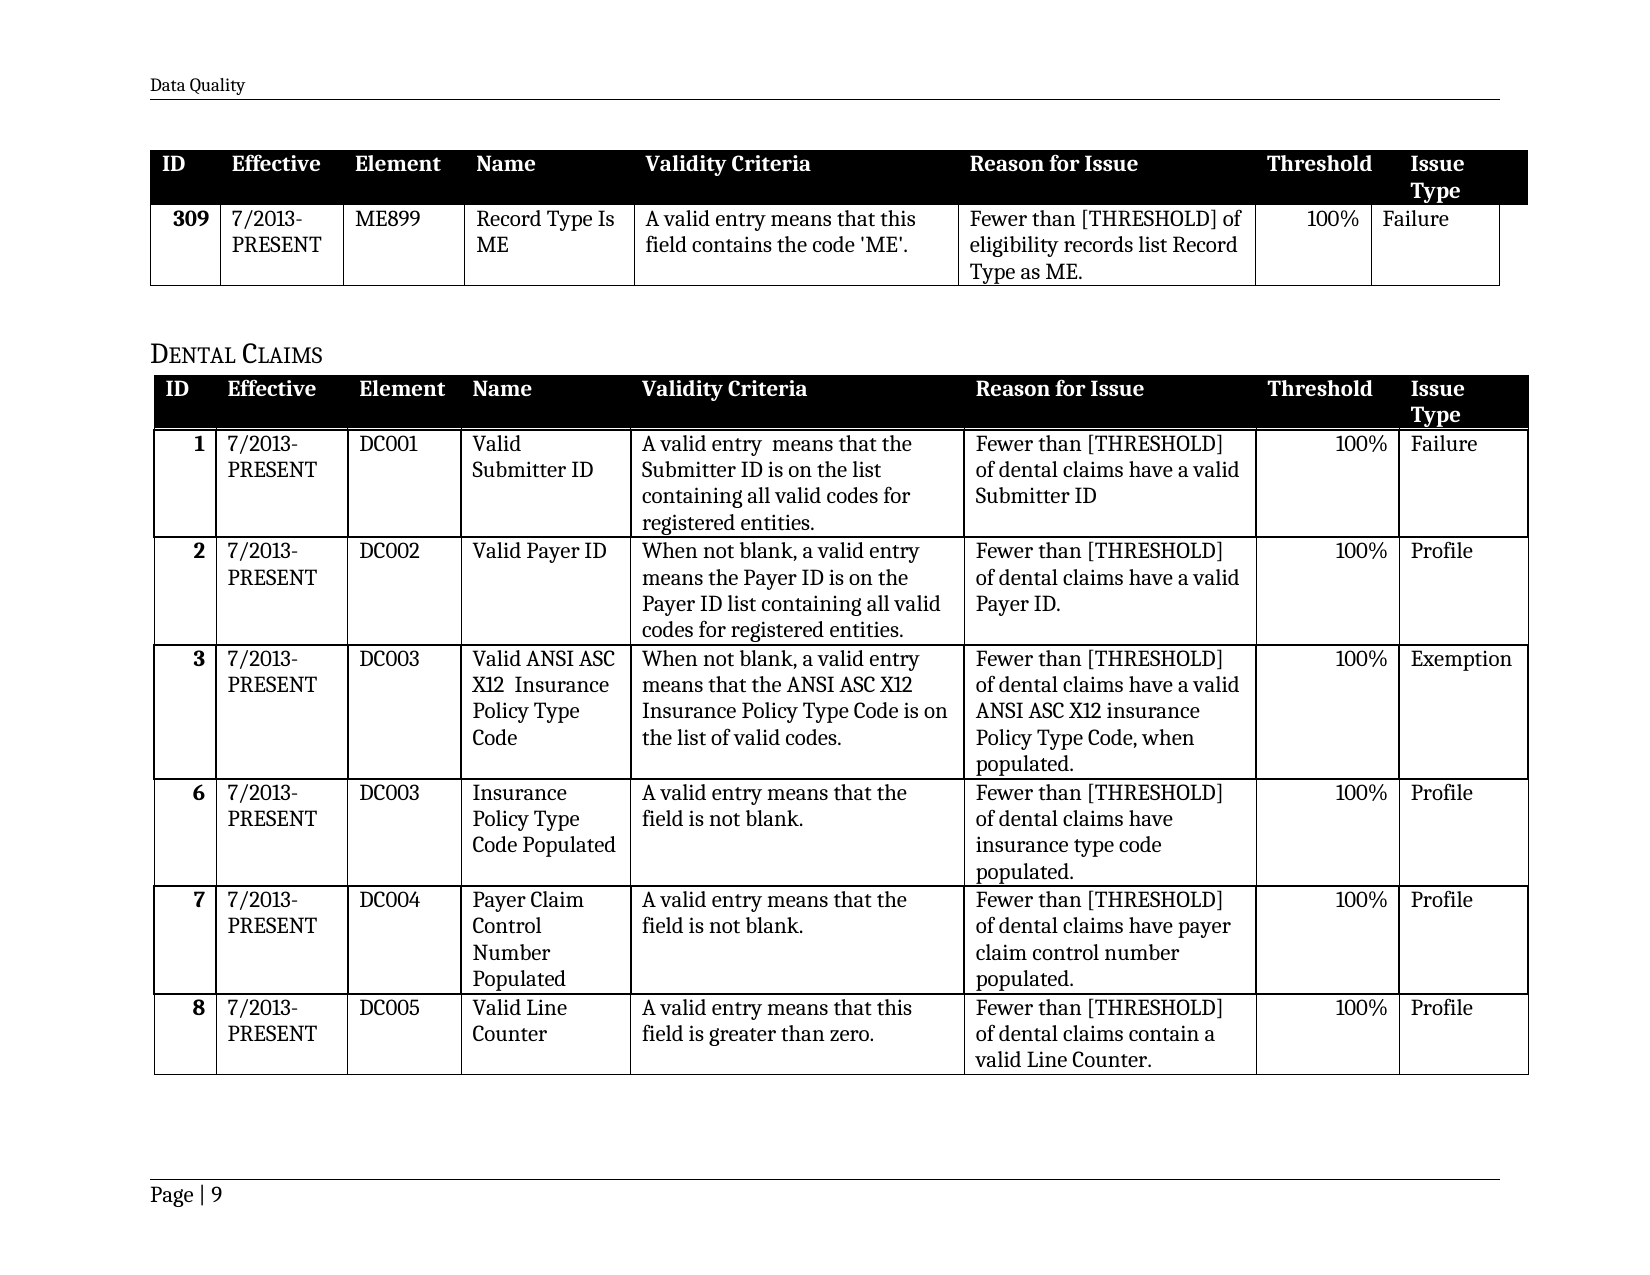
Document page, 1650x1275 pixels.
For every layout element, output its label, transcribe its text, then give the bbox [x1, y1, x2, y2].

table_header Name [462, 376, 630, 428]
table_cell 1 [155, 431, 215, 536]
table_cell A valid entry means that this field contains the code 'ME'. [635, 205, 958, 285]
table_cell A valid entry means that the Submitter ID is on the list containing all valid codes for registered entities. [632, 431, 963, 536]
table_header Reason for Issue [959, 151, 1255, 204]
table_cell 6 [155, 780, 216, 885]
table_header Reason for Issue [965, 376, 1256, 428]
table_cell DC004 [349, 887, 460, 992]
table_header Threshold [1256, 151, 1399, 204]
table_header Element [344, 151, 464, 204]
table_header Effective [217, 376, 347, 428]
table_header Element [348, 376, 461, 428]
table_cell 100% [1256, 205, 1371, 285]
table_cell 7/2013-PRESENT [217, 646, 347, 777]
table_cell 7/2013-PRESENT [217, 431, 347, 536]
table_cell Fewer than [THRESHOLD] of dental claims have a valid ANSI ASC X12 insurance Policy Type Code, when populated. [965, 646, 1255, 777]
table_header Effective [221, 151, 343, 204]
table_cell ME899 [344, 205, 464, 285]
table_cell Failure [1400, 431, 1527, 536]
table_cell Valid Payer ID [462, 538, 630, 643]
table_cell 100% [1257, 431, 1398, 536]
table_cell 2 [155, 538, 216, 643]
table_header Name [465, 151, 634, 204]
table_cell Exemption [1400, 646, 1527, 777]
table_header ID [155, 376, 216, 428]
table_header Issue Type [1400, 376, 1528, 428]
table_header Validity Criteria [631, 376, 964, 428]
table_cell 100% [1257, 995, 1399, 1073]
table_cell Fewer than [THRESHOLD] of dental claims have a valid Submitter ID [965, 431, 1255, 536]
table_cell 100% [1257, 780, 1399, 885]
table_cell Fewer than [THRESHOLD] of dental claims contain a valid Line Counter. [965, 995, 1256, 1073]
table_cell 7/2013-PRESENT [217, 538, 347, 643]
table_cell DC002 [348, 538, 461, 643]
table_cell 309 [151, 205, 220, 285]
table_cell 7/2013-PRESENT [217, 887, 347, 992]
table_cell Insurance Policy Type Code Populated [462, 780, 630, 885]
table_cell DC003 [349, 646, 460, 777]
table_cell Fewer than [THRESHOLD] of dental claims have payer claim control number populated. [965, 887, 1255, 992]
table_cell A valid entry means that this field is greater than zero. [631, 995, 964, 1073]
table_cell 7 [155, 887, 215, 992]
table_cell DC003 [348, 780, 461, 885]
table_cell 8 [155, 995, 216, 1073]
table_cell 3 [155, 646, 215, 777]
table_cell Fewer than [THRESHOLD] of eligibility records list Record Type as ME. [959, 205, 1255, 285]
table_header Validity Criteria [635, 151, 958, 204]
table_cell Payer Claim Control Number Populated [462, 887, 630, 992]
table_cell Profile [1400, 538, 1528, 643]
table_cell Failure [1372, 205, 1499, 285]
table_cell When not blank, a valid entry means that the ANSI ASC X12 Insurance Policy Type Code is on the list of valid codes. [632, 646, 963, 777]
table_header Issue Type [1400, 151, 1527, 204]
table_cell Profile [1400, 780, 1528, 885]
subtitle Dental Claims [150, 337, 1500, 371]
table_cell DC001 [349, 431, 460, 536]
table_cell DC005 [348, 995, 461, 1073]
table_cell 100% [1257, 538, 1399, 643]
table_cell When not blank, a valid entry means the Payer ID is on the Payer ID list containing all valid codes for registered entities. [631, 538, 964, 643]
table_cell Valid Line Counter [462, 995, 630, 1073]
table_header Threshold [1257, 376, 1399, 428]
table_cell 100% [1257, 887, 1398, 992]
table_cell Fewer than [THRESHOLD] of dental claims have insurance type code populated. [965, 780, 1256, 885]
table_cell Valid Submitter ID [462, 431, 630, 536]
table_cell Fewer than [THRESHOLD] of dental claims have a valid Payer ID. [965, 538, 1256, 643]
table_cell Valid ANSI ASC X12 Insurance Policy Type Code [462, 646, 630, 777]
table_cell Record Type Is ME [465, 205, 634, 285]
table_cell 100% [1257, 646, 1398, 777]
table_cell 7/2013-PRESENT [217, 995, 347, 1073]
table_cell Profile [1400, 995, 1528, 1073]
table_cell A valid entry means that the field is not blank. [631, 780, 964, 885]
table_header ID [151, 151, 220, 204]
table_cell 7/2013-PRESENT [217, 780, 347, 885]
table_cell 7/2013-PRESENT [221, 205, 343, 285]
table_cell Profile [1400, 887, 1527, 992]
table_cell A valid entry means that the field is not blank. [632, 887, 963, 992]
